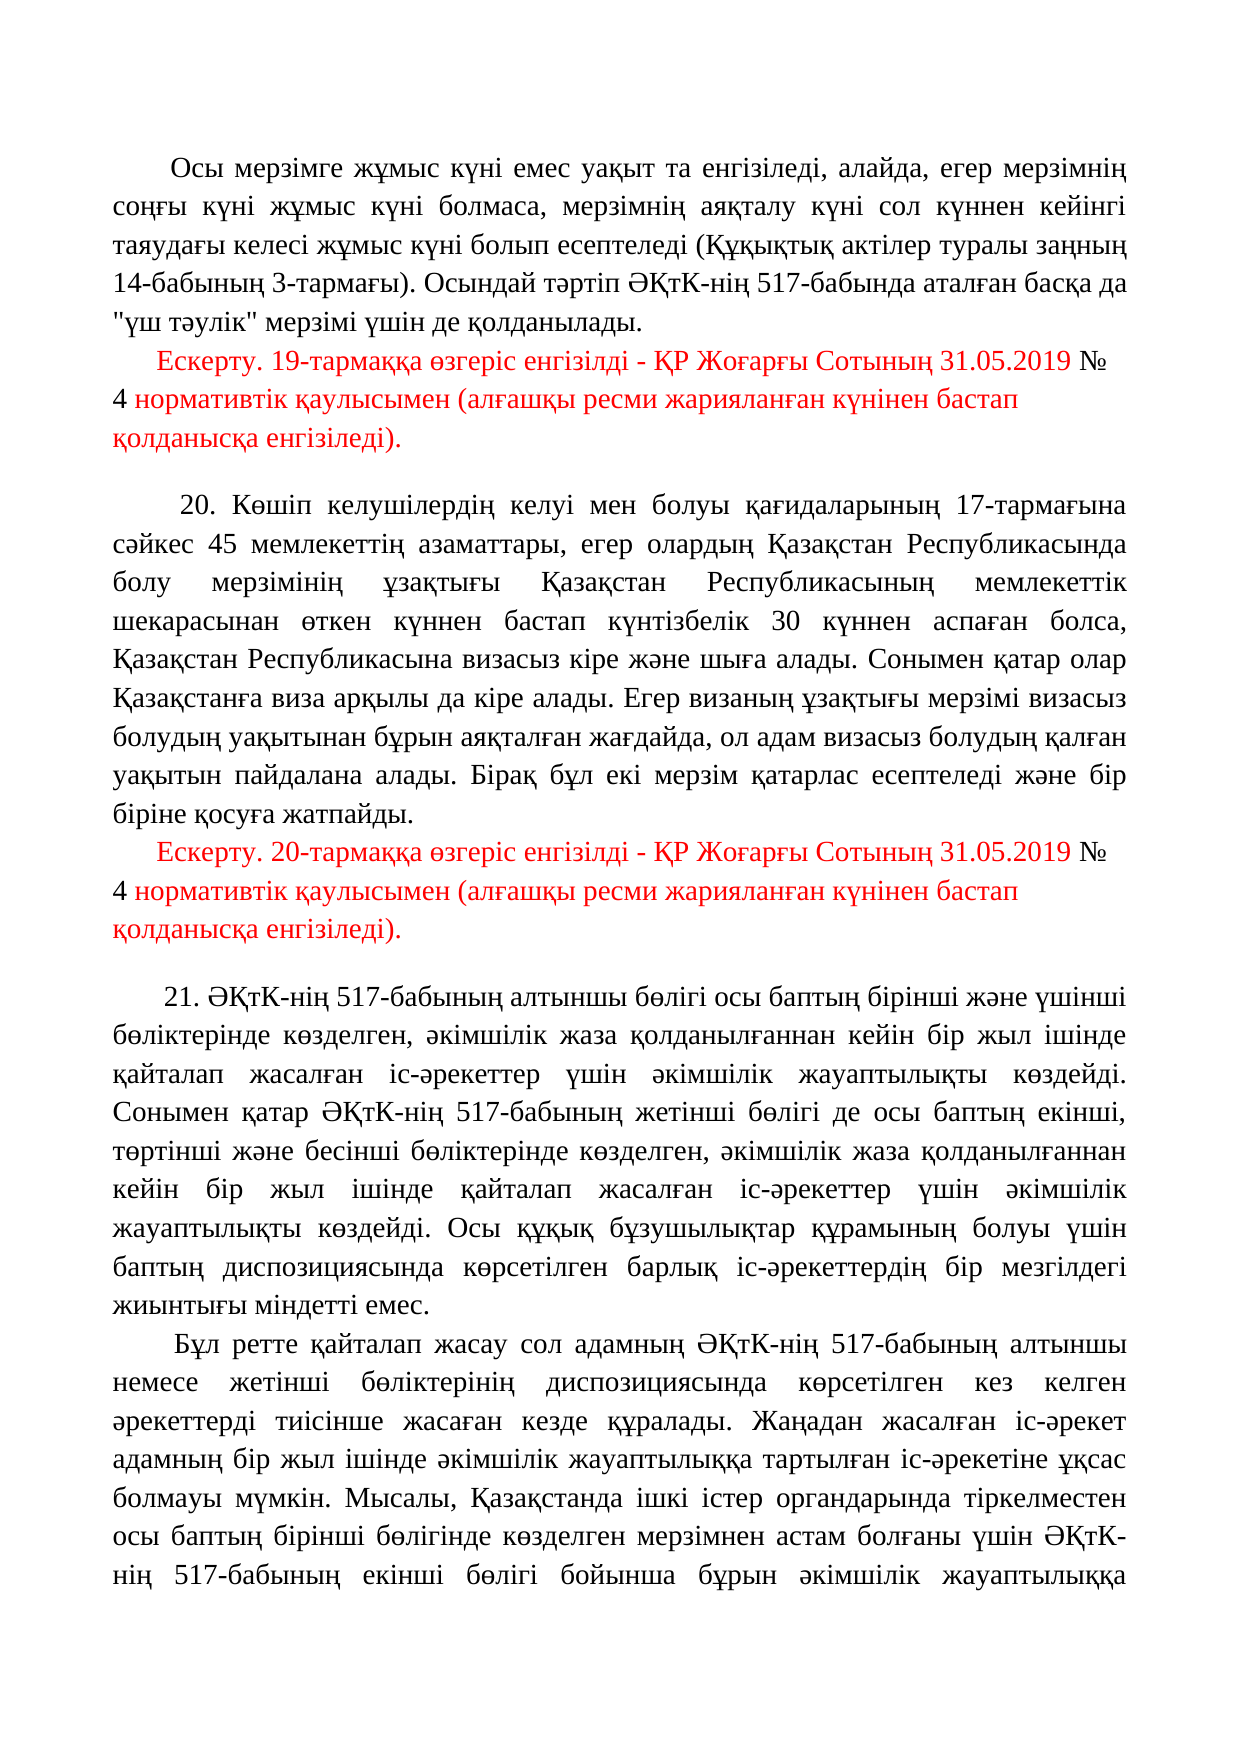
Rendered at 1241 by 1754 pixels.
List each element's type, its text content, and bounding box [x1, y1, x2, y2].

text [112, 1326, 1128, 1591]
text 20. Көшіп келушілердің келуі мен болуы қағидаларының 17-тармағына сәйкес 45 мемлекеттің азаматтары, егер олардың Қазақстан Республикасында болу мерзімінің ұзақтығы Қазақстан Республикасының мемлекеттік шекарасынан өткен күннен бастап күнтізбелік 30 күннен аспаған болса, Қазақстан Республикасына визасыз кіре және шыға алады. Сонымен қатар олар Қазақстанға виза арқылы да кіре алады. Егер визаның ұзақтығы мерзімі визасыз болудың уақытынан бұрын аяқталған жағдайда, ол адам визасыз болудың қалған уақытын пайдалана алады. Бірақ бұл екі мерзім қатарлас есептеледі және бір біріне қосуға жатпайды. [112, 487, 1128, 829]
text 21. ӘҚтК-нің 517-бабының алтыншы бөлігі осы баптың бірінші және үшінші бөліктерінде көзделген, әкімшілік жаза қолданылғаннан кейін бір жыл ішінде қайталап жасалған іс-әрекеттер үшін әкімшілік жауаптылықты көздейді. Сонымен қатар ӘҚтК-нің 517-бабының жетінші бөлігі де осы баптың екінші, төртінші және бесінші бөліктерінде көзделген, әкімшілік жаза қолданылғаннан кейін бір жыл ішінде қайталап жасалған іс-әрекеттер үшін әкімшілік жауаптылықты көздейді. Осы құқық бұзушылықтар құрамының болуы үшін баптың диспозициясында көрсетілген барлық іс-әрекеттердің бір мезгілдегі жиынтығы міндетті емес. [112, 979, 1128, 1321]
text Ескерту. 20-тармаққа өзгеріс енгізілді - ҚР Жоғарғы Сотының 31.05.2019 № 4 нормативтік қаулысымен (алғашқы ресми жарияланған күнінен бастап қолданысқа енгізіледі). [112, 834, 1128, 975]
text Ескерту. 19-тармаққа өзгеріс енгізілді - ҚР Жоғарғы Сотының 31.05.2019 № 4 нормативтік қаулысымен (алғашқы ресми жарияланған күнінен бастап қолданысқа енгізіледі). [112, 343, 1128, 483]
text Осы мерзімге жұмыс күні емес уақыт та енгізіледі, алайда, егер мерзімнің соңғы күні жұмыс күні болмаса, мерзімнің аяқталу күні сол күннен кейінгі таяудағы келесi жұмыс күні болып есептеледі (Құқықтық актілер туралы заңның 14-бабының 3-тармағы). Осындай тәртіп ӘҚтК-нің 517-бабында аталған басқа да "үш тәулік" мерзімі үшін де қолданылады. [112, 150, 1128, 338]
